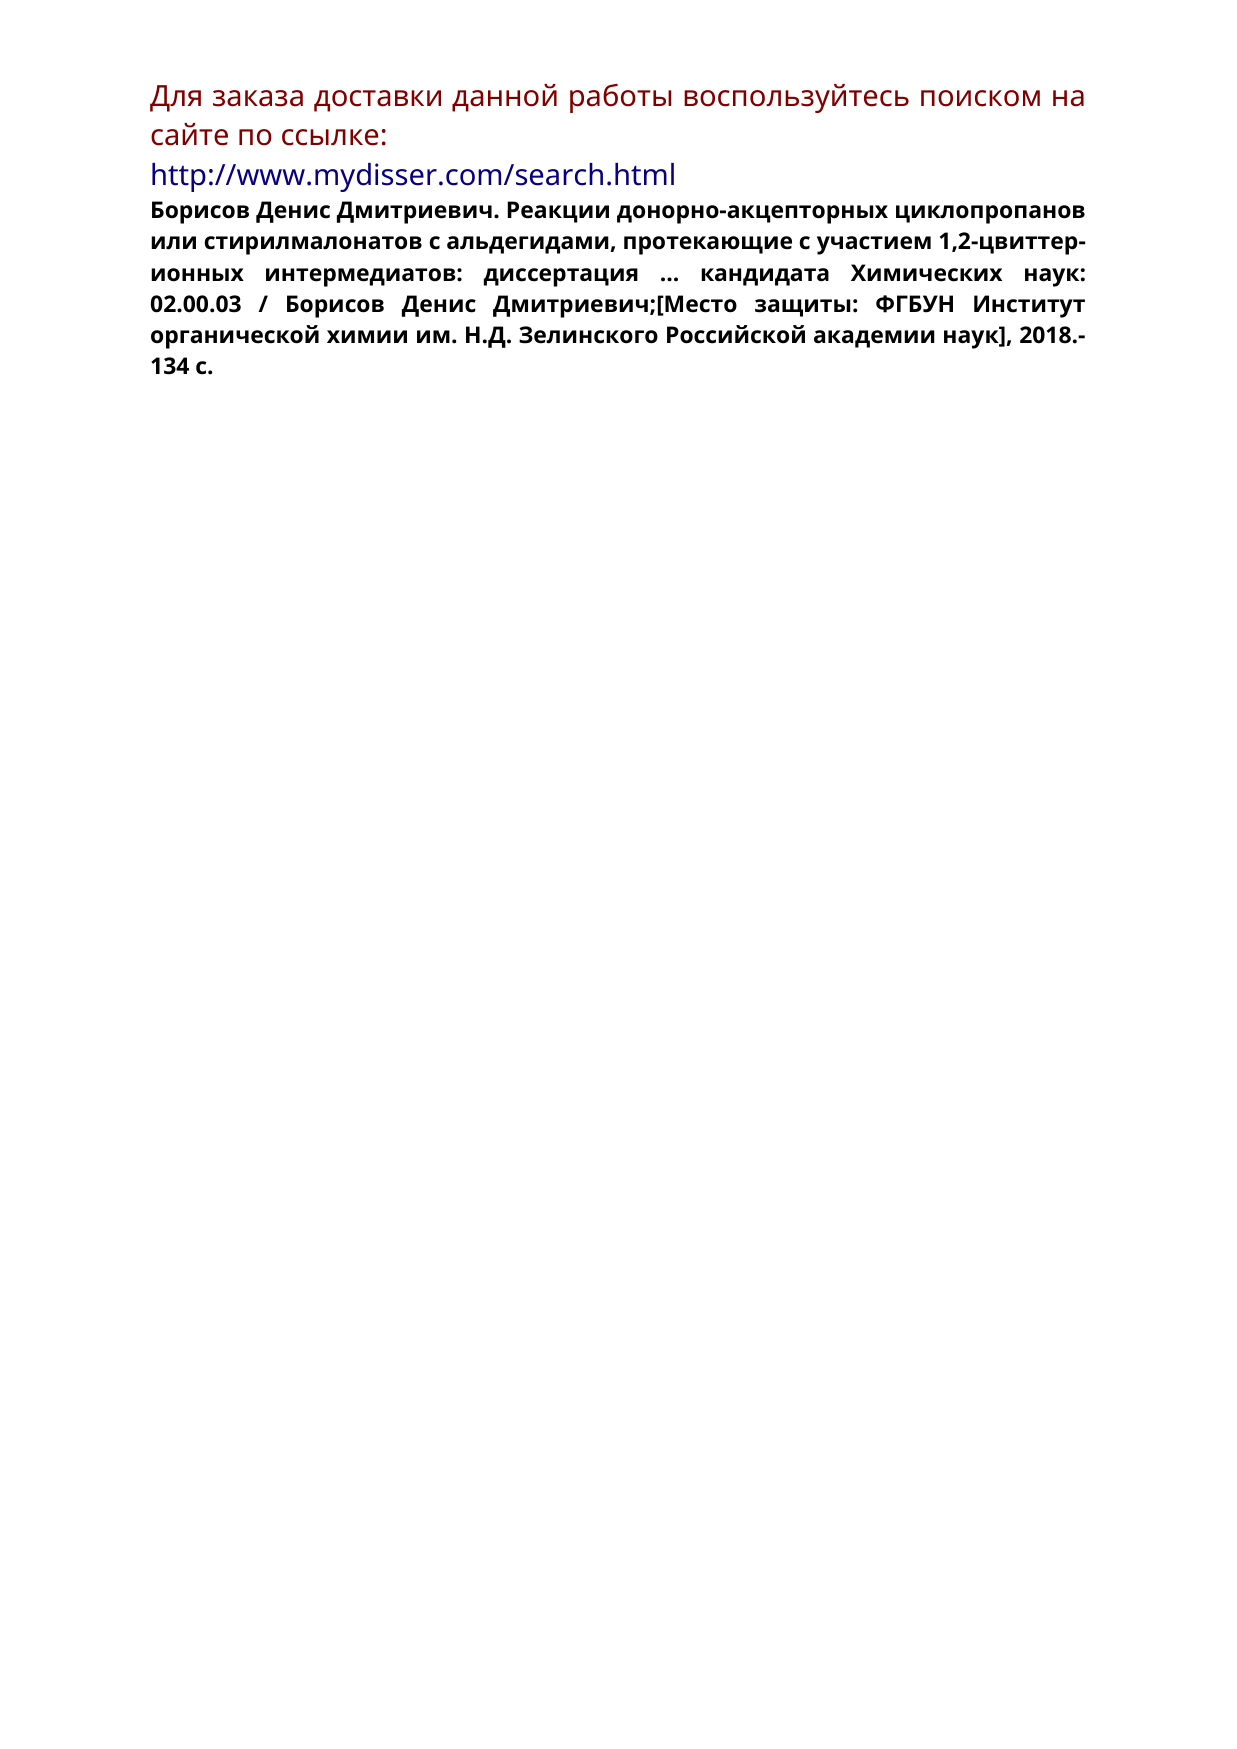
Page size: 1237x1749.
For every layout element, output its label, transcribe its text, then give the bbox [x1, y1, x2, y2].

text Борисов Денис Дмитриевич. Реакции донорно-акцепторных циклопропанов или стирилмалонатов с альдегидами, протекающие с участием 1,2-цвиттер-ионных интермедиатов: диссертация ... кандидата Химических наук: 02.00.03 / Борисов Денис Дмитриевич;[Место защиты: ФГБУН Институт органической химии им. Н.Д. Зелинского Российской академии наук], 2018.- 134 с. [150, 194, 1086, 382]
